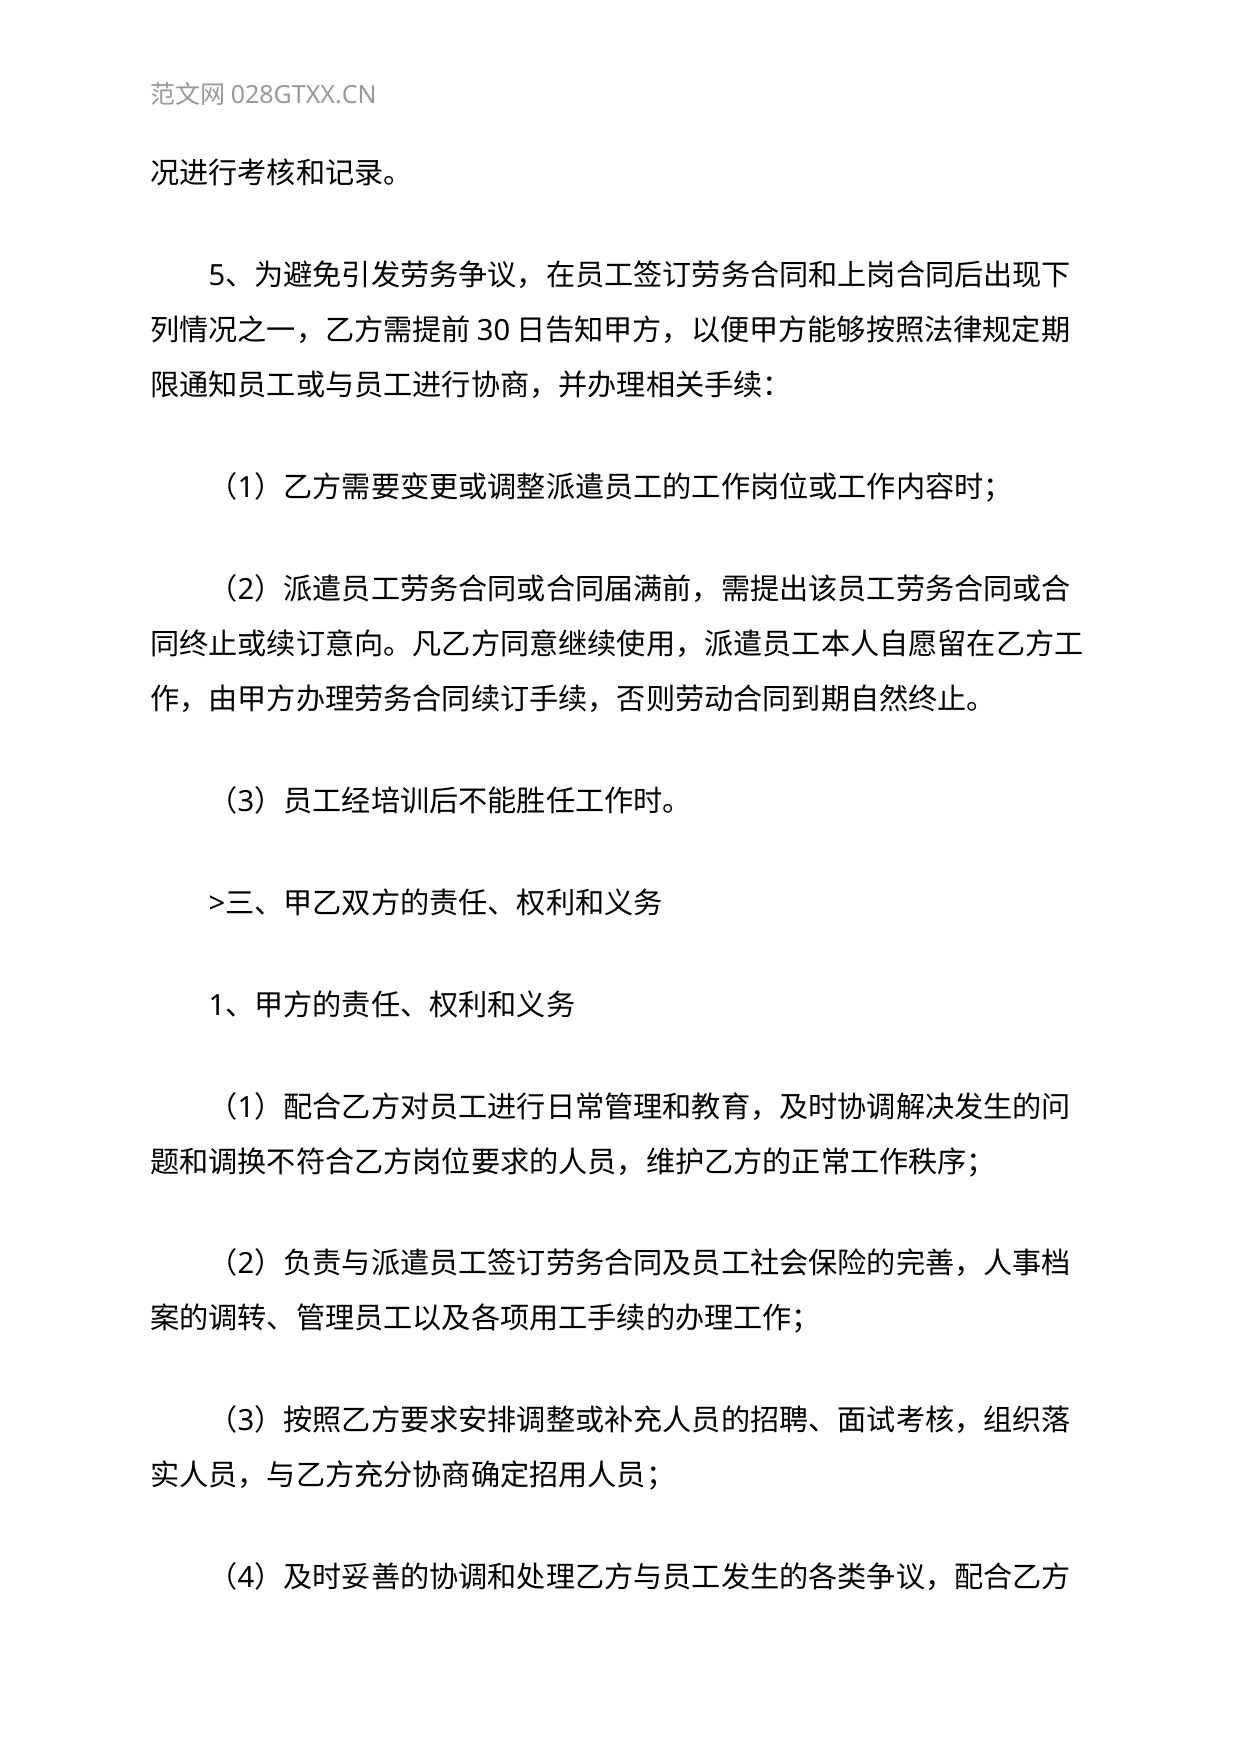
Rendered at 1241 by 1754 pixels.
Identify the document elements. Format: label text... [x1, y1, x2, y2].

text （1）配合乙方对员工进行日常管理和教育，及时协调解决发生的问题和调换不符合乙方岗位要求的人员，维护乙方的正常工作秩序； [150, 1083, 1090, 1180]
text >三、甲乙双方的责任、权利和义务 [150, 879, 1090, 922]
text 5、为避免引发劳务争议，在员工签订劳务合同和上岗合同后出现下列情况之一，乙方需提前30日告知甲方，以便甲方能够按照法律规定期限通知员工或与员工进行协商，并办理相关手续： [150, 252, 1090, 404]
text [150, 1553, 1090, 1596]
text （3）员工经培训后不能胜任工作时。 [150, 777, 1090, 819]
text （2）派遣员工劳务合同或合同届满前，需提出该员工劳务合同或合同终止或续订意向。凡乙方同意继续使用，派遣员工本人自愿留在乙方工作，由甲方办理劳务合同续订手续，否则劳动合同到期自然终止。 [150, 566, 1090, 718]
text （3）按照乙方要求安排调整或补充人员的招聘、面试考核，组织落实人员，与乙方充分协商确定招用人员； [150, 1397, 1090, 1494]
text 1、甲方的责任、权利和义务 [150, 981, 1090, 1023]
text （1）乙方需要变更或调整派遣员工的工作岗位或工作内容时； [150, 463, 1090, 506]
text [150, 150, 1090, 192]
text （2）负责与派遣员工签订劳务合同及员工社会保险的完善，人事档案的调转、管理员工以及各项用工手续的办理工作； [150, 1240, 1090, 1337]
